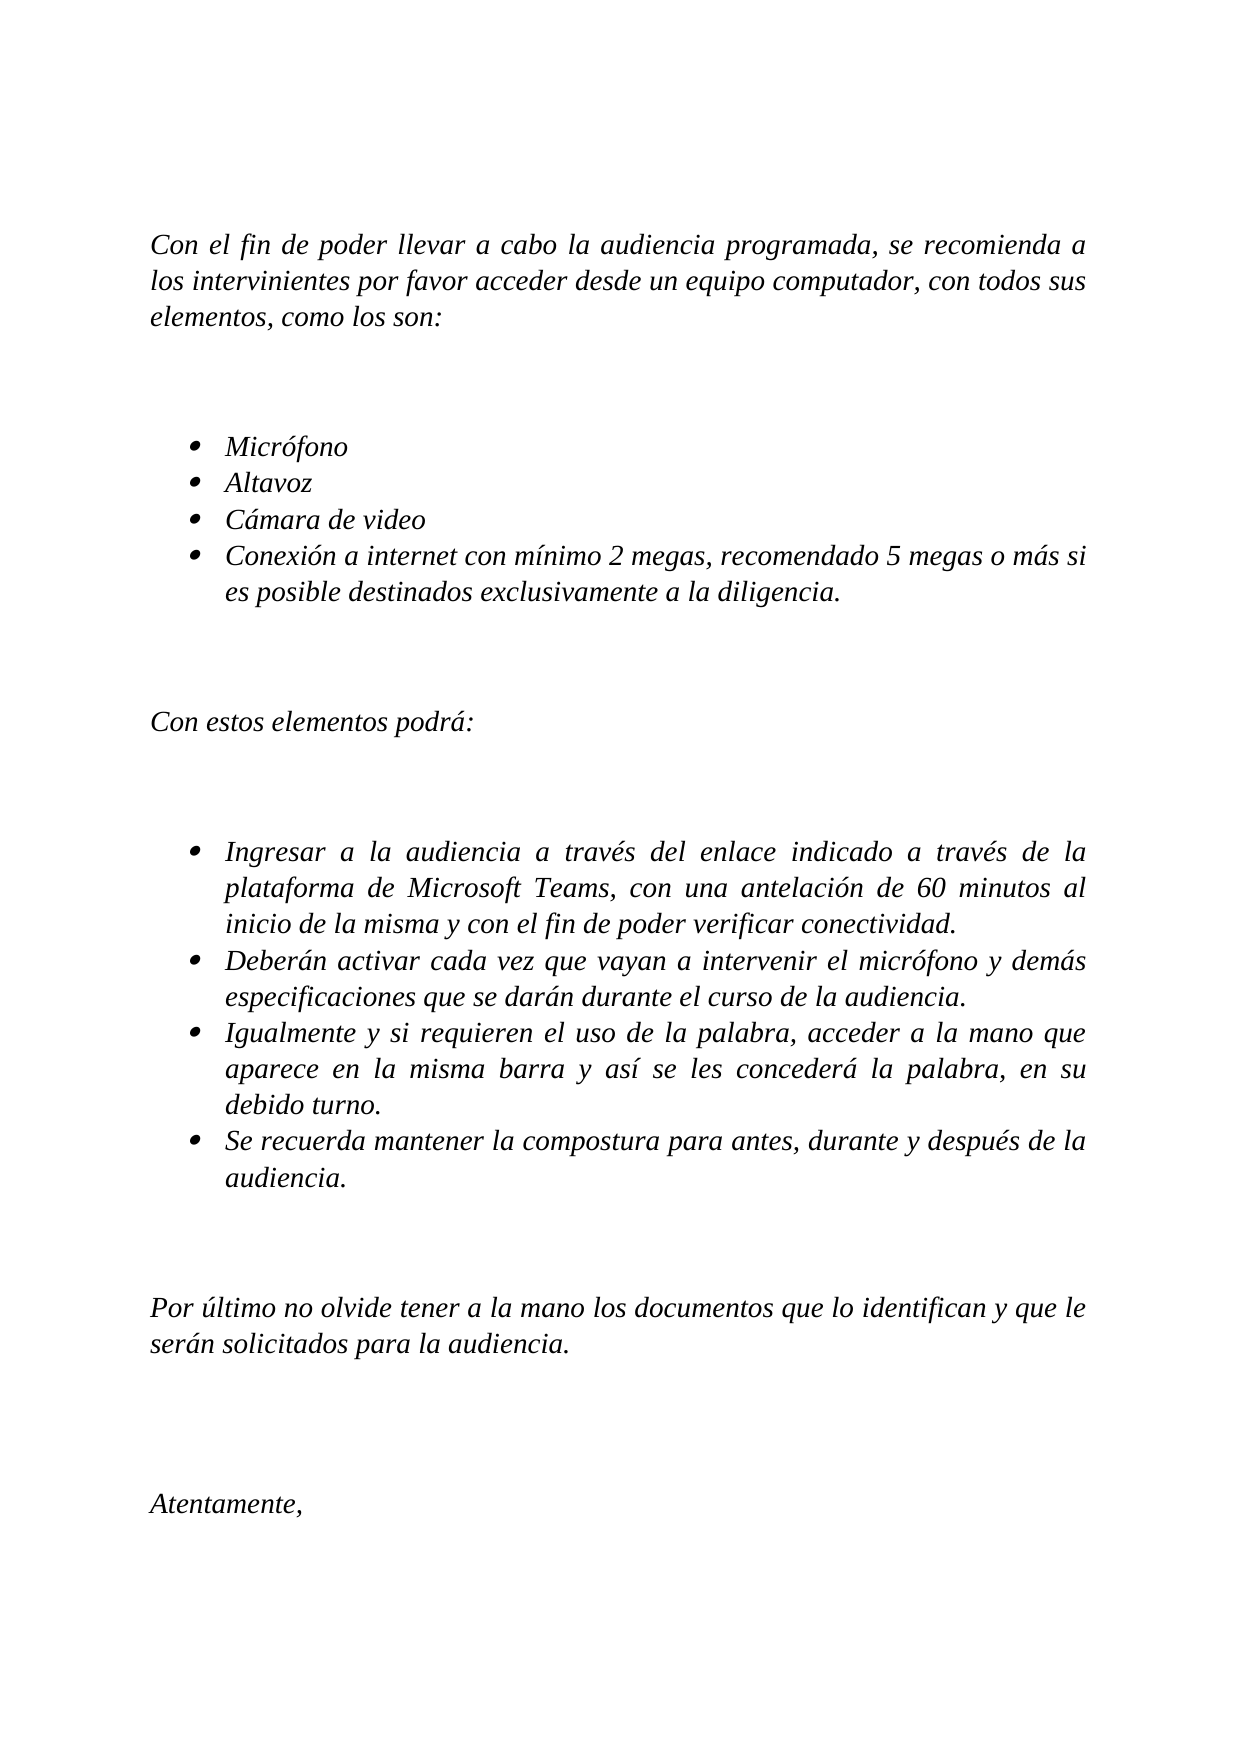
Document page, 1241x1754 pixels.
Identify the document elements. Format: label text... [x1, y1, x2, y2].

list Se recuerda mantener la compostura para antes, durante y después de la audiencia. [187, 1123, 1090, 1193]
text Atentamente, [150, 1486, 1090, 1519]
text Por último no olvide tener a la mano los documentos que lo identifican y que le serán solicitados para la audiencia. [150, 1290, 1090, 1359]
list Conexión a internet con mínimo 2 megas, recomendado 5 megas o más si es posible destinados exclusivamente a la diligencia. [187, 538, 1090, 608]
list Ingresar a la audiencia a través del enlace indicado a través de la plataforma de Microsoft Teams, con una antelación de 60 minutos al inicio de la misma y con el fin de poder verificar conectividad. [187, 834, 1090, 940]
text Con estos elementos podrá: [150, 704, 1090, 738]
list Micrófono [187, 429, 1090, 463]
text Con el fin de poder llevar a cabo la audiencia programada, se recomienda a los intervinientes por favor acceder desde un equipo computador, con todos sus elementos, como los son: [150, 227, 1090, 333]
list Altavoz [187, 466, 1090, 499]
list Igualmente y si requieren el uso de la palabra, acceder a la mano que aparece en la misma barra y así se les concederá la palabra, en su debido turno. [187, 1015, 1090, 1121]
list Deberán activar cada vez que vayan a intervenir el micrófono y demás especificaciones que se darán durante el curso de la audiencia. [187, 943, 1090, 1012]
list Cámara de video [187, 502, 1090, 535]
